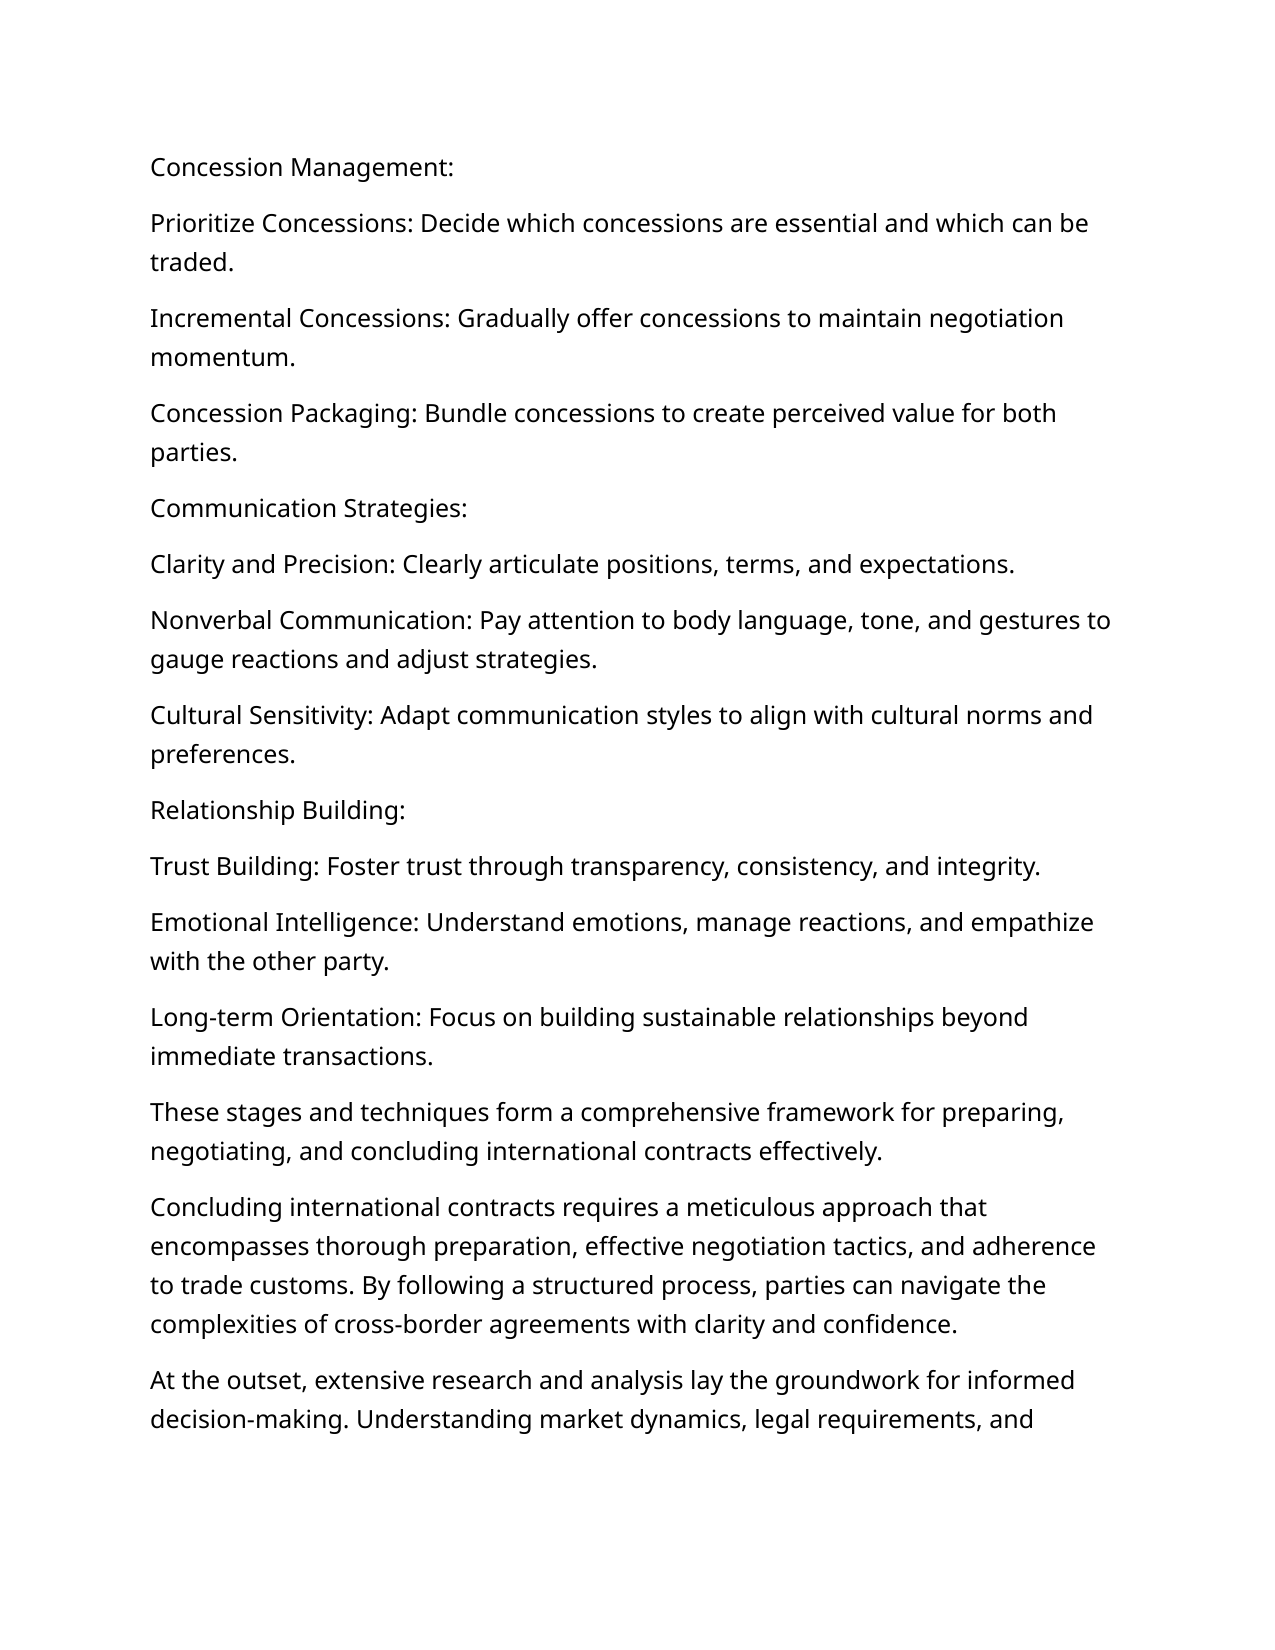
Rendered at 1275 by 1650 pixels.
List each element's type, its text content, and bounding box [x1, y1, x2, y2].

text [150, 1362, 1125, 1436]
text Concluding international contracts requires a meticulous approach that encompasses thorough preparation, effective negotiation tactics, and adherence to trade customs. By following a structured process, parties can navigate the complexities of cross-border agreements with clarity and confidence. [150, 1189, 1125, 1341]
text Trust Building: Foster trust through transparency, consistency, and integrity. [150, 848, 1125, 882]
text These stages and techniques form a comprehensive framework for preparing, negotiating, and concluding international contracts effectively. [150, 1094, 1125, 1167]
text Nonverbal Communication: Pay attention to body language, tone, and gestures to gauge reactions and adjust strategies. [150, 602, 1125, 676]
text Concession Management: [150, 150, 1125, 184]
text Incremental Concessions: Gradually offer concessions to maintain negotiation momentum. [150, 301, 1125, 374]
text Cultural Sensitivity: Adapt communication styles to align with cultural norms and preferences. [150, 697, 1125, 771]
text Relationship Building: [150, 792, 1125, 827]
text Prioritize Concessions: Decide which concessions are essential and which can be traded. [150, 206, 1125, 279]
text Long-term Orientation: Focus on building sustainable relationships beyond immediate transactions. [150, 999, 1125, 1072]
text Communication Strategies: [150, 491, 1125, 525]
text Emotional Intelligence: Understand emotions, manage reactions, and empathize with the other party. [150, 904, 1125, 977]
text Clarity and Precision: Clearly articulate positions, terms, and expectations. [150, 547, 1125, 581]
text Concession Packaging: Bundle concessions to create perceived value for both parties. [150, 396, 1125, 469]
